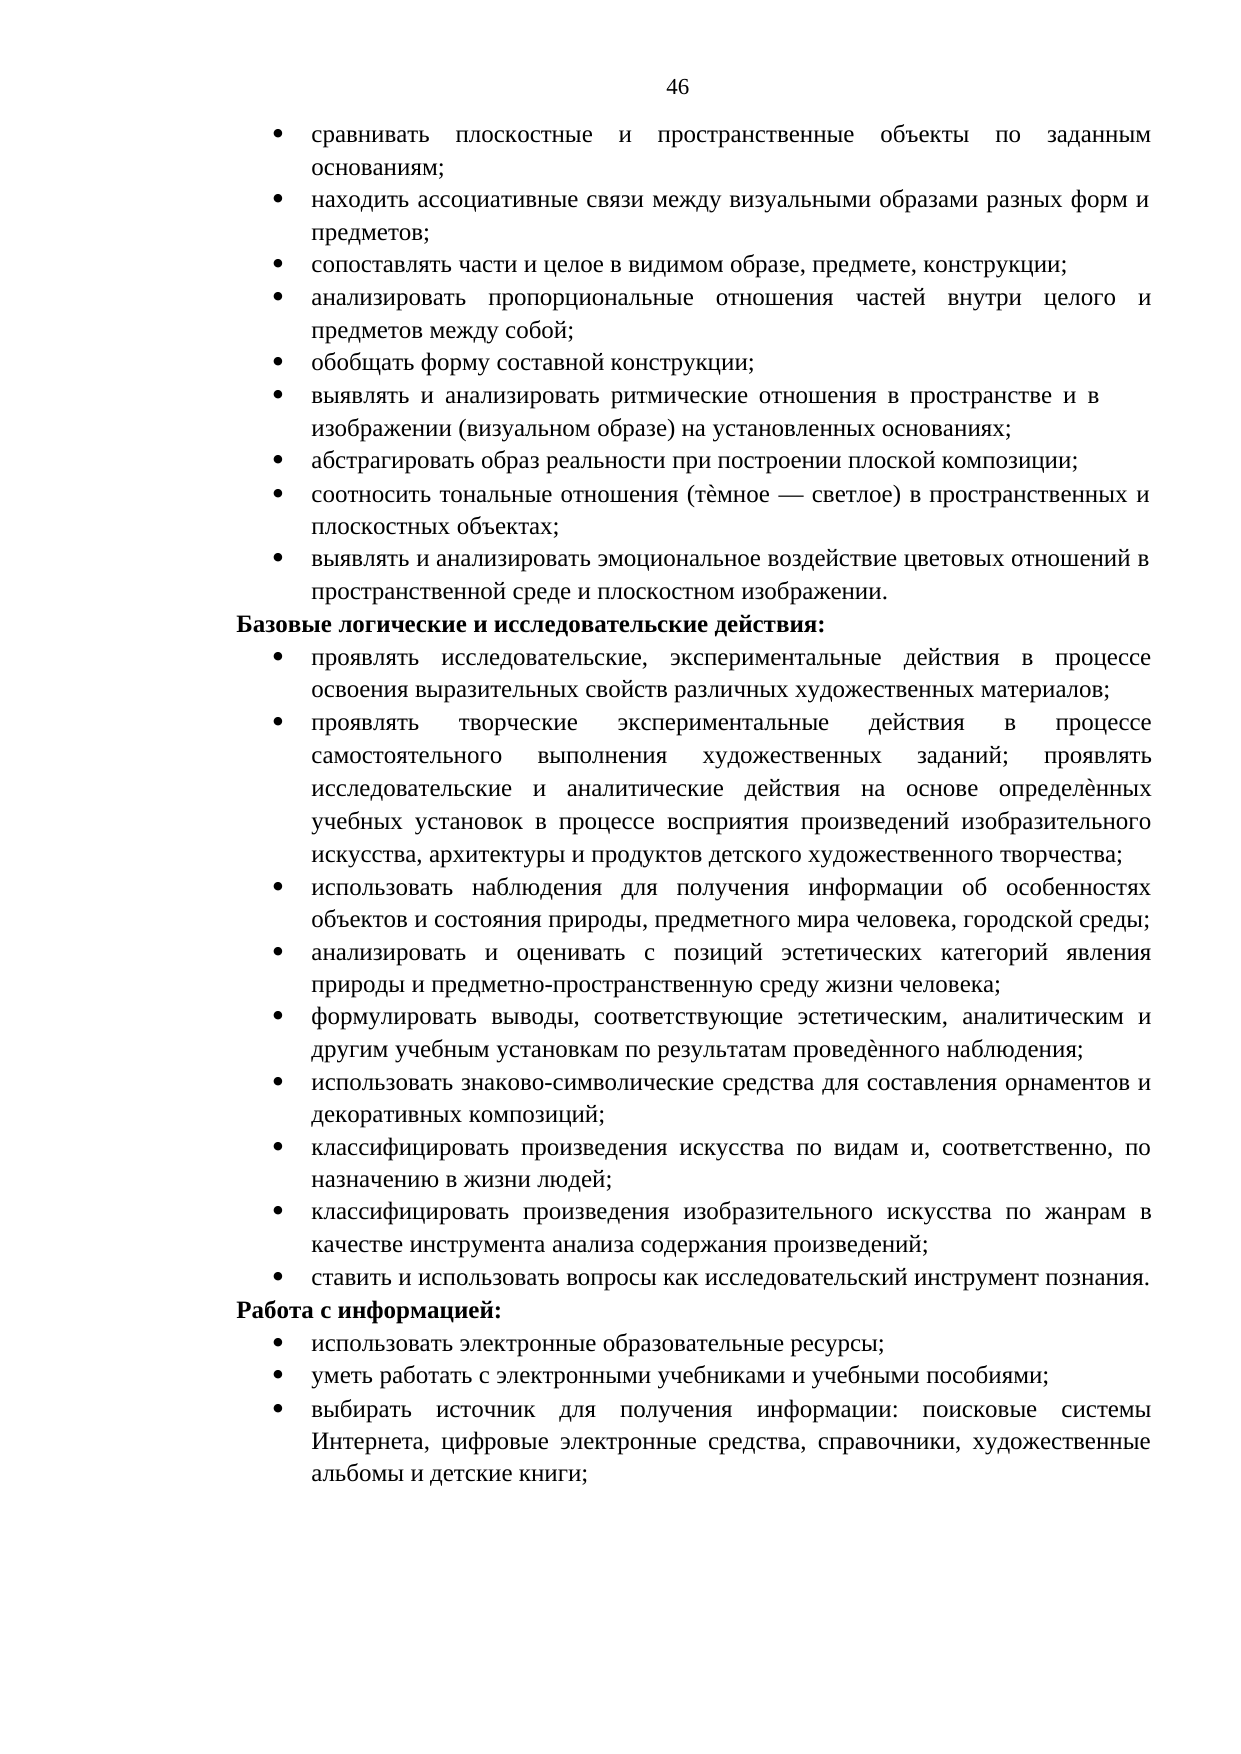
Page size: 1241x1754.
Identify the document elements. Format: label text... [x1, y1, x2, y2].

list проявлять исследовательские, экспериментальные действия в процессе освоения выразительных свойств различных художественных материалов; [274, 642, 1151, 703]
list формулировать выводы, соответствующие эстетическим, аналитическим и другим учебным установкам по результатам проведѐнного наблюдения; [274, 1001, 1151, 1063]
list классифицировать произведения искусства по видам и, соответственно, по назначению в жизни людей; [274, 1132, 1151, 1193]
list абстрагировать образ реальности при построении плоской композиции; [274, 446, 1176, 474]
list соотносить тональные отношения (тѐмное — светлое) в пространственных и плоскостных объектах; [274, 479, 1152, 540]
list обобщать форму составной конструкции; [274, 347, 1176, 376]
list анализировать пропорциональные отношения частей внутри целого и предметов между собой; [274, 282, 1151, 343]
list сопоставлять части и целое в видимом образе, предмете, конструкции; [274, 249, 1176, 278]
list использовать знаково-символические средства для составления орнаментов и декоративных композиций; [274, 1067, 1152, 1128]
subtitle Работа с информацией: [236, 1295, 1176, 1324]
list проявлять творческие экспериментальные действия в процессе самостоятельного выполнения художественных заданий; проявлять исследовательские и аналитические действия на основе определѐнных учебных установок в процессе восприятия произведений изобразительного искусства, архитектуры и продуктов детского художественного творчества; [274, 707, 1152, 868]
list использовать электронные образовательные ресурсы; [274, 1328, 1176, 1357]
list выявлять и анализировать ритмические отношения в пространстве и в изображении (визуальном образе) на установленных основаниях; [274, 380, 1152, 442]
list сравнивать плоскостные и пространственные объекты по заданным основаниям; [274, 119, 1151, 181]
list выявлять и анализировать эмоциональное воздействие цветовых отношений в пространственной среде и плоскостном изображении. [274, 543, 1152, 605]
list выбирать источник для получения информации: поисковые системы Интернета, цифровые электронные средства, справочники, художественные альбомы и детские книги; [274, 1394, 1151, 1487]
list ставить и использовать вопросы как исследовательский инструмент познания. [274, 1262, 1176, 1290]
list анализировать и оценивать с позиций эстетических категорий явления природы и предметно-пространственную среду жизни человека; [274, 937, 1151, 998]
list уметь работать с электронными учебниками и учебными пособиями; [274, 1361, 1176, 1389]
list находить ассоциативные связи между визуальными образами разных форм и предметов; [274, 184, 1152, 246]
list классифицировать произведения изобразительного искусства по жанрам в качестве инструмента анализа содержания произведений; [274, 1196, 1152, 1258]
subtitle Базовые логические и исследовательские действия: [236, 609, 1176, 638]
list использовать наблюдения для получения информации об особенностях объектов и состояния природы, предметного мира человека, городской среды; [274, 872, 1151, 933]
